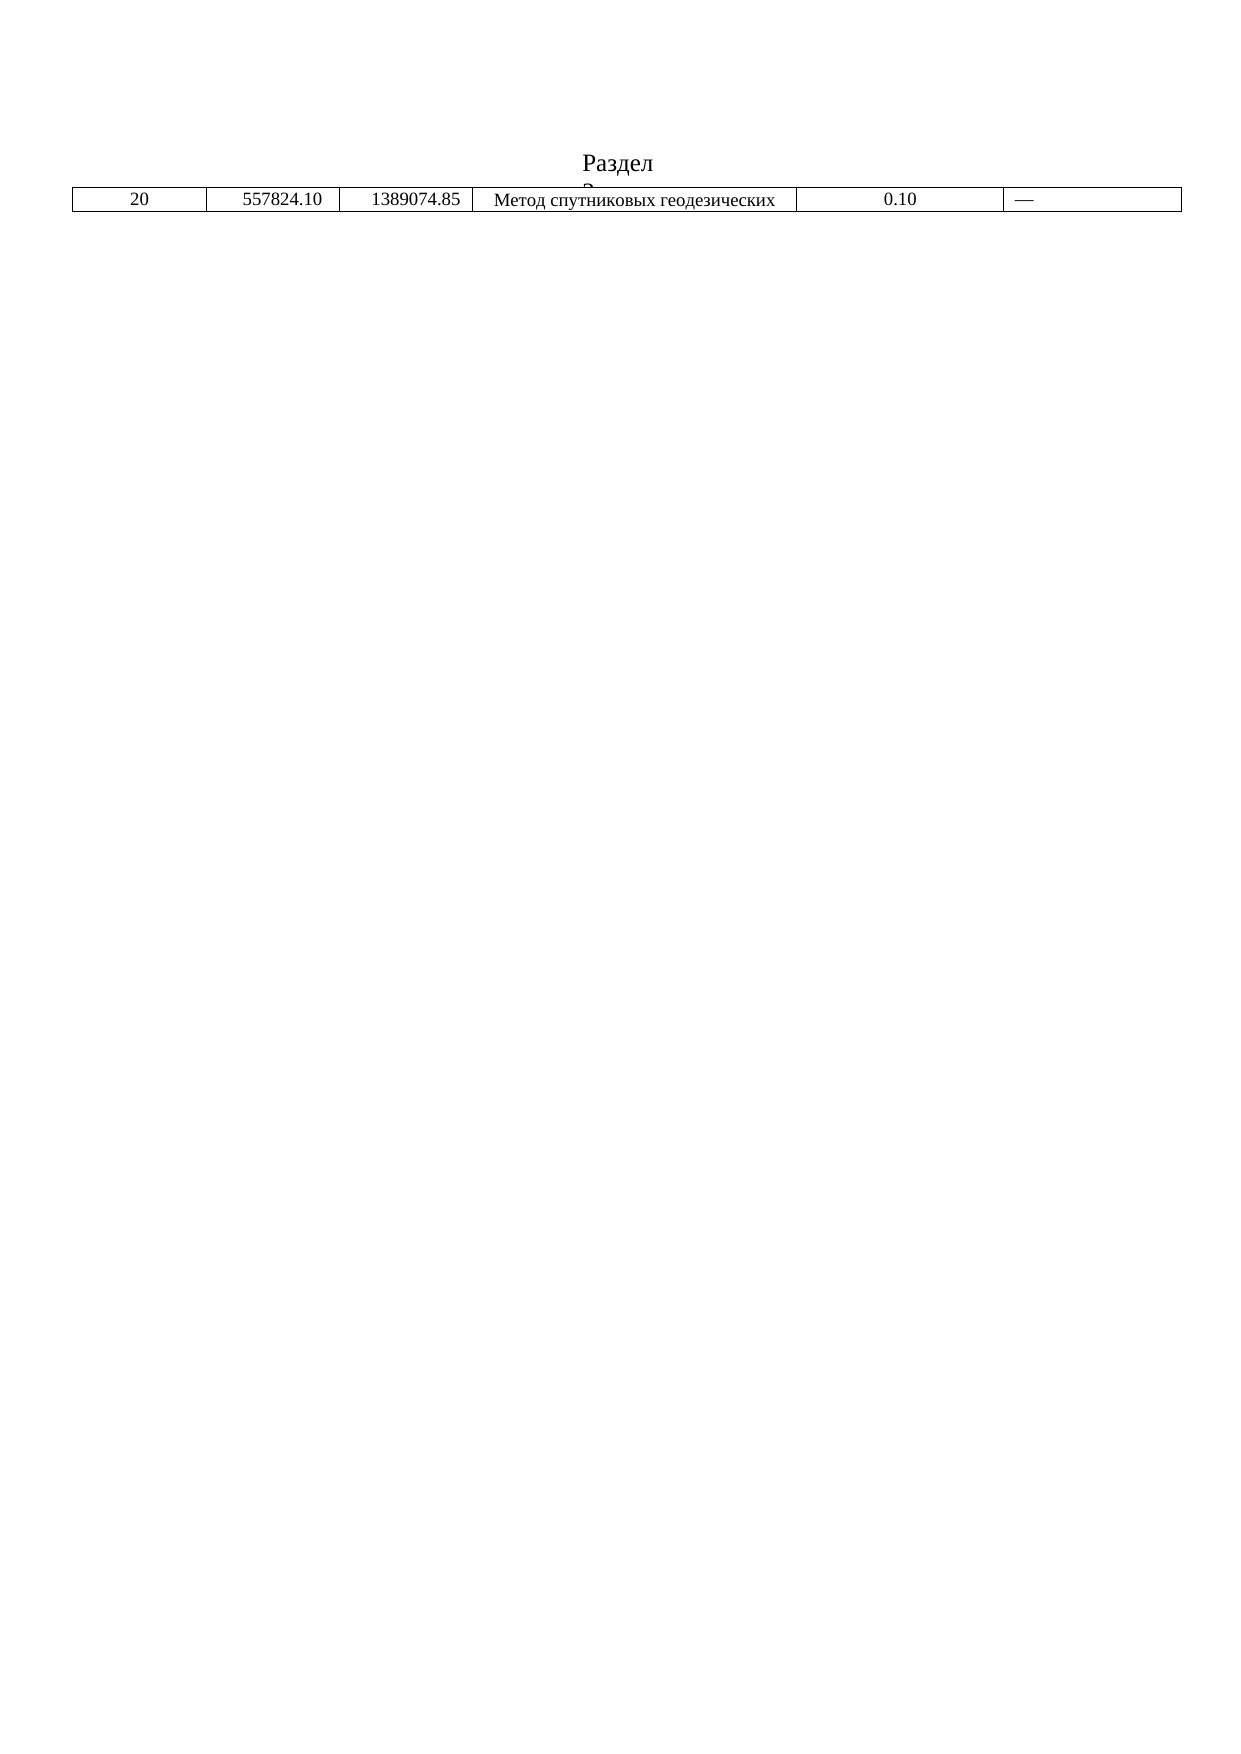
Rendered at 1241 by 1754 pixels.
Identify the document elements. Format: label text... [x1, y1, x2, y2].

table_cell — [1004, 188, 1181, 211]
table_cell Метод спутниковых геодезических [473, 188, 796, 211]
table_cell 0.10 [797, 188, 1003, 211]
table_cell 20 [73, 188, 206, 211]
table_cell 1389074.85 [340, 188, 472, 211]
table_cell 557824.10 [207, 188, 339, 211]
